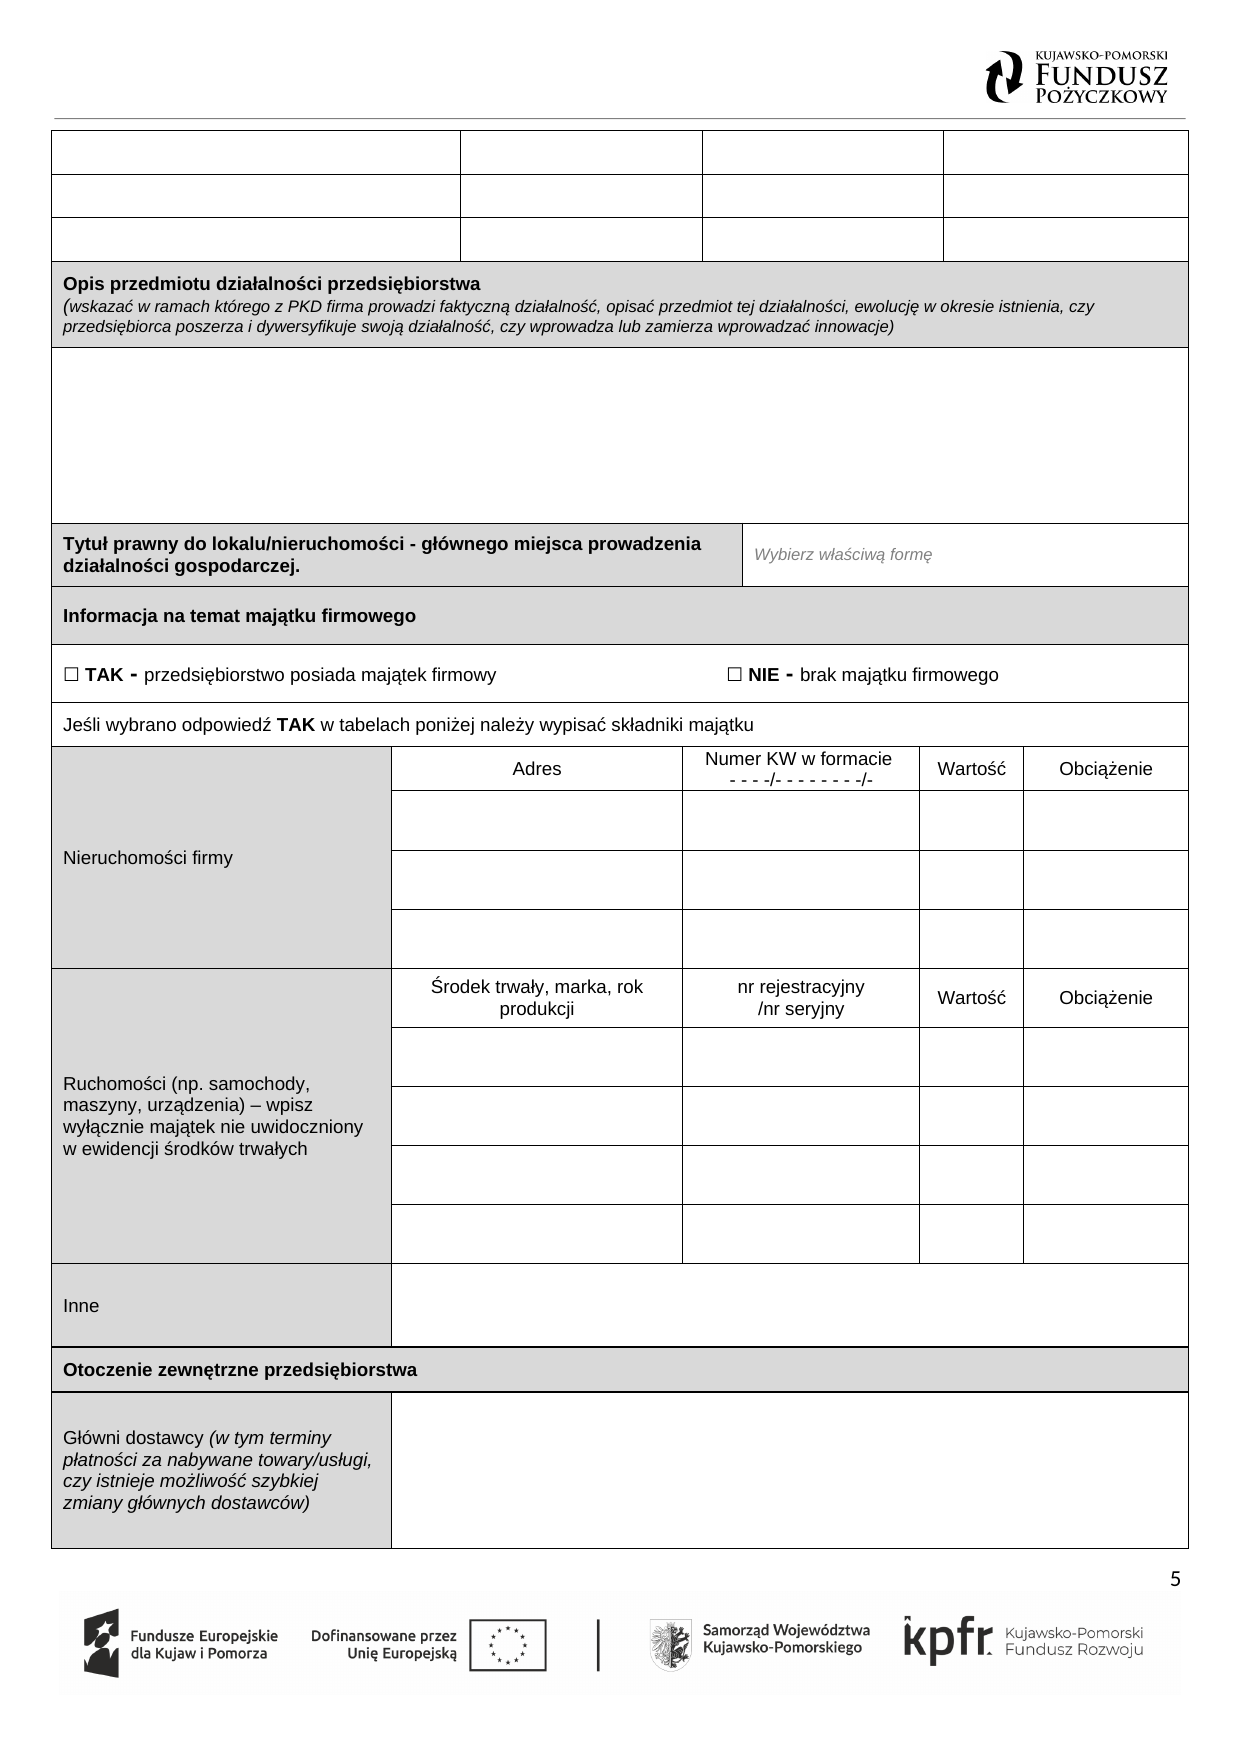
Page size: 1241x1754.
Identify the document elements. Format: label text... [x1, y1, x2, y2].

table_cell Środek trwały, marka, rok produkcji [392, 969, 682, 1027]
table_cell [1024, 851, 1188, 908]
table_cell [392, 910, 682, 968]
table_cell Główni dostawcy (w tym terminy płatności za nabywane towary/usługi, czy istnieje możliwość szybkiej zmiany głównych dostawców) [52, 1393, 391, 1548]
table_cell [52, 131, 460, 173]
table_cell [392, 1087, 682, 1145]
table_cell [392, 1205, 682, 1263]
table_cell [683, 1205, 919, 1263]
table_cell Obciążenie [1024, 747, 1188, 790]
table_cell Inne [52, 1264, 391, 1346]
table_cell [920, 851, 1023, 908]
table_cell [461, 175, 702, 217]
table_cell [1024, 1028, 1188, 1086]
table_cell [52, 175, 460, 217]
table_cell TAK - przedsiębiorstwo posiada majątek firmowy [52, 645, 715, 702]
table_cell [392, 1393, 1188, 1548]
table_cell [703, 131, 943, 173]
table_cell [920, 1146, 1023, 1204]
table_cell [683, 910, 919, 968]
table_cell Nieruchomości firmy [52, 747, 391, 968]
table_cell Informacja na temat majątku firmowego [52, 587, 1188, 644]
table_cell Opis przedmiotu działalności przedsiębiorstwa (wskazać w ramach którego z PKD firma prowadzi faktyczną działalność, opisać przedmiot tej działalności, ewolucję w okresie istnienia, czy przedsiębiorca poszerza i dywersyfikuje swoją działalność, czy wprowadza lub zamierza wprowadzać innowacje) [52, 262, 1188, 347]
table_cell [683, 1146, 919, 1204]
table_cell [920, 1028, 1023, 1086]
table_cell [944, 175, 1188, 217]
table_cell [392, 1028, 682, 1086]
table_cell Otoczenie zewnętrzne przedsiębiorstwa [52, 1348, 1188, 1391]
table_cell NIE - brak majątku firmowego [715, 645, 1188, 702]
table_cell [920, 791, 1023, 849]
table_cell [1024, 1146, 1188, 1204]
table_cell [683, 1028, 919, 1086]
table_cell [1024, 791, 1188, 849]
table_cell Jeśli wybrano odpowiedź TAK w tabelach poniżej należy wypisać składniki majątku [52, 703, 1188, 746]
table_cell [52, 218, 460, 261]
table_cell Numer KW w formacie - - - -/- - - - - - - -/- [683, 747, 919, 790]
table_cell [683, 791, 919, 849]
table_cell [944, 131, 1188, 173]
table_cell [1024, 1087, 1188, 1145]
table_cell Adres [392, 747, 682, 790]
table_cell [392, 851, 682, 908]
picture [59, 1591, 1182, 1695]
table_cell [743, 524, 1188, 586]
table_cell [703, 218, 943, 261]
table_cell Wartość [920, 969, 1023, 1027]
table_cell nr rejestracyjny /nr seryjny [683, 969, 919, 1027]
table_cell [392, 791, 682, 849]
table_cell Wartość [920, 747, 1023, 790]
table_cell [944, 218, 1188, 261]
table_cell [392, 1146, 682, 1204]
table_cell Obciążenie [1024, 969, 1188, 1027]
table_cell [52, 348, 1188, 523]
picture [985, 51, 1168, 103]
table_cell [461, 218, 702, 261]
table_cell [683, 1087, 919, 1145]
table_cell [1024, 1205, 1188, 1263]
table_cell [392, 1264, 1188, 1346]
table_cell Tytuł prawny do lokalu/nieruchomości - głównego miejsca prowadzenia działalności gospodarczej. [52, 524, 742, 586]
table_cell [683, 851, 919, 908]
table_cell [703, 175, 943, 217]
table_cell [920, 1205, 1023, 1263]
table_cell [1024, 910, 1188, 968]
table_cell [461, 131, 702, 173]
table_cell [920, 910, 1023, 968]
table_cell Ruchomości (np. samochody, maszyny, urządzenia) – wpisz wyłącznie majątek nie uwidoczniony w ewidencji środków trwałych [52, 969, 391, 1263]
table_cell [920, 1087, 1023, 1145]
